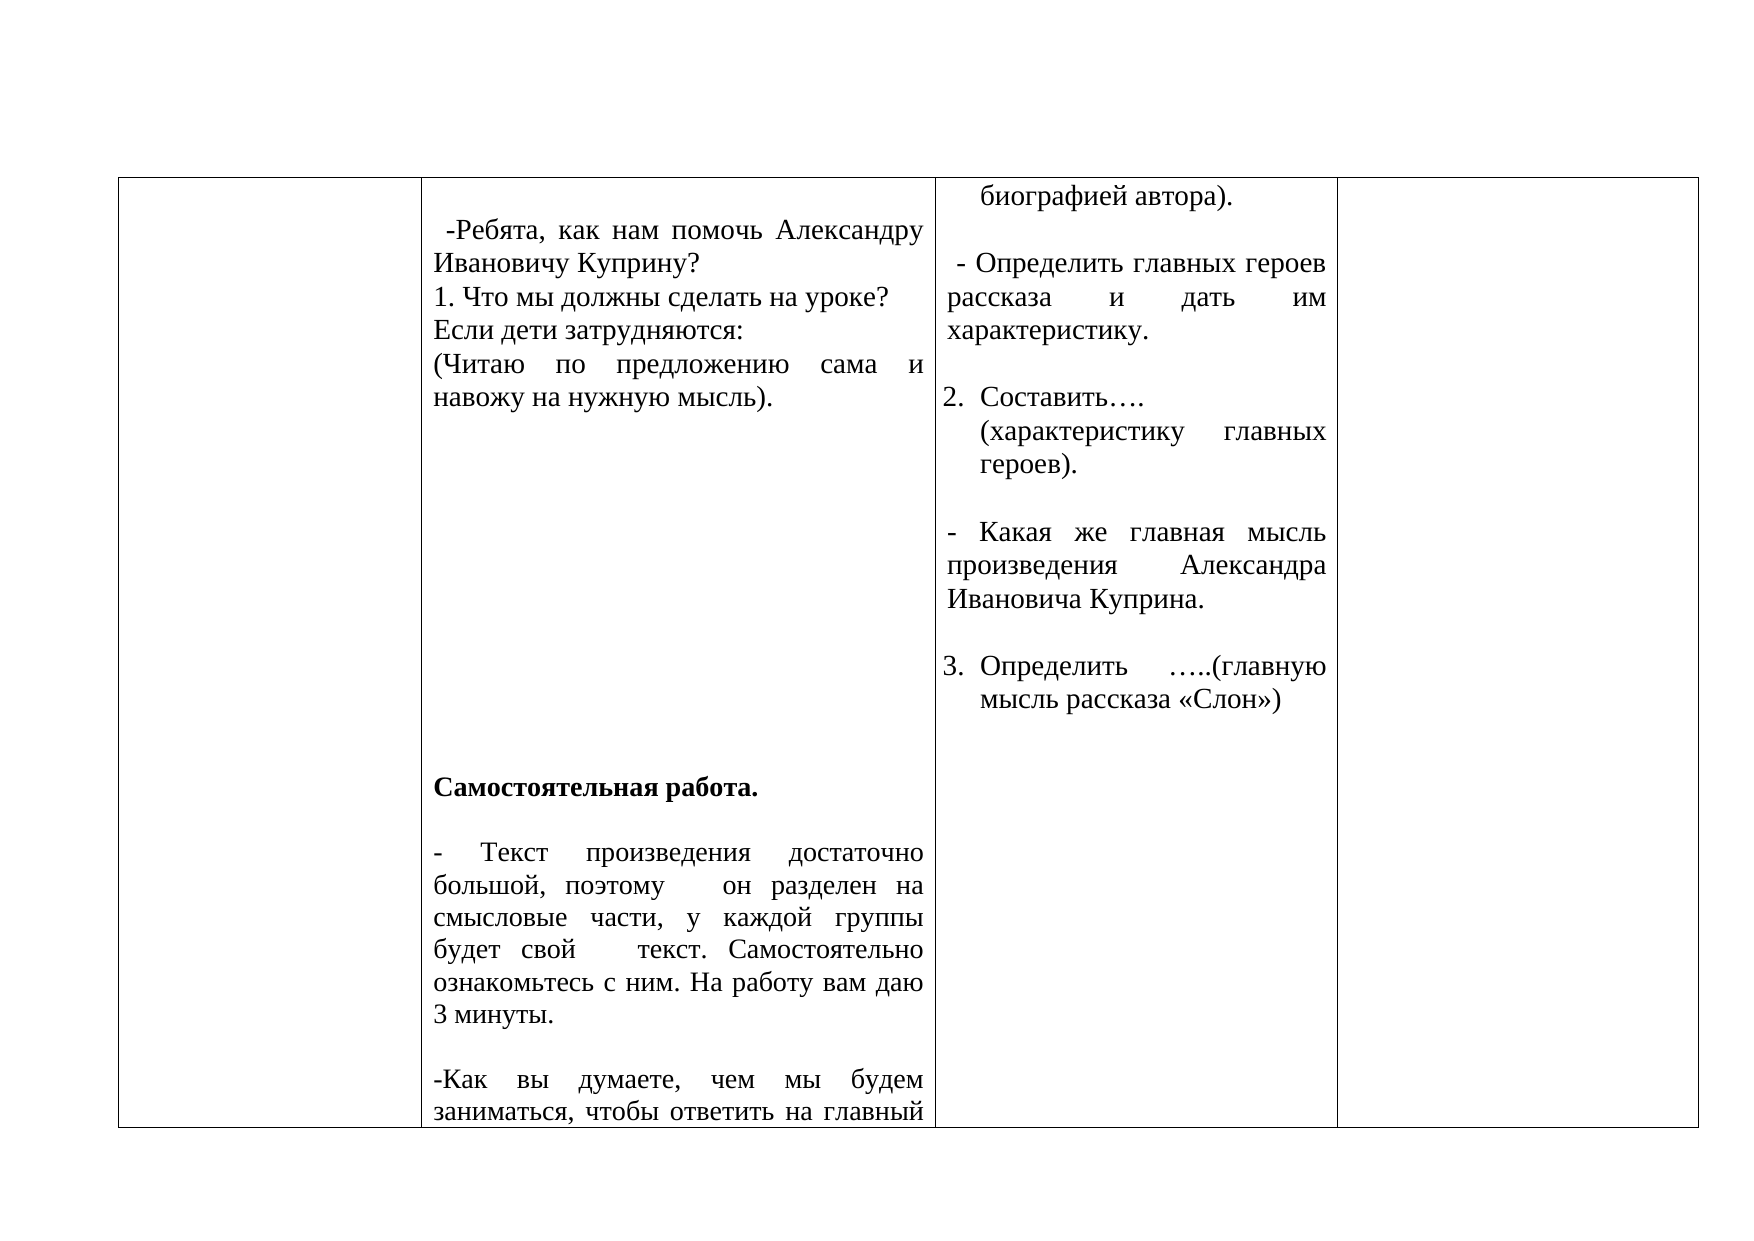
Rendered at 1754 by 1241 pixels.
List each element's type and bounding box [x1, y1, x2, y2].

table_cell [422, 178, 935, 1127]
table_cell [119, 178, 421, 1127]
table_cell [936, 178, 1337, 1127]
table_cell [1338, 178, 1698, 1127]
